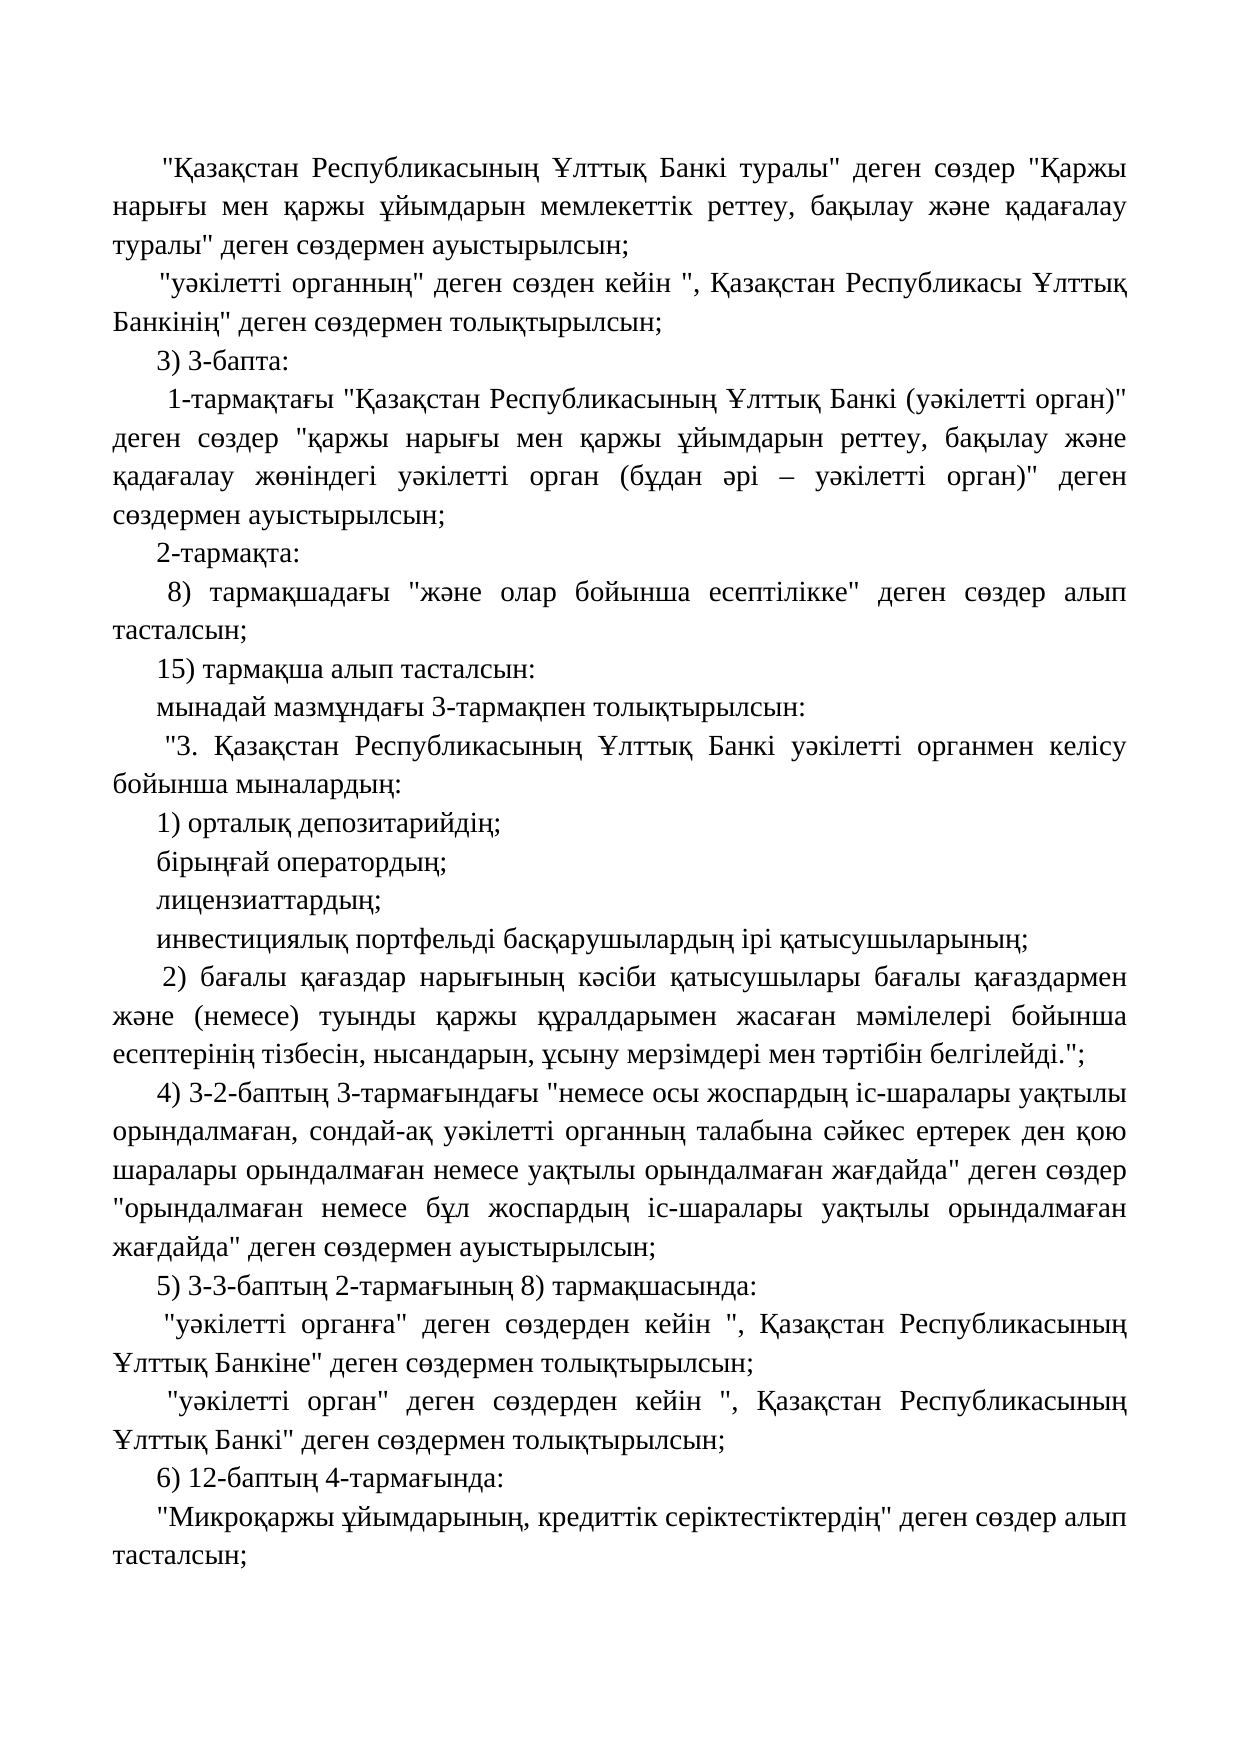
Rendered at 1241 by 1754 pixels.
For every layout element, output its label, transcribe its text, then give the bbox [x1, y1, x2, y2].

text "3. Қазақстан Республикасының Ұлттық Банкі уәкілетті органмен келісу бойынша мыналардың: [112, 728, 1128, 800]
text 5) 3-3-баптың 2-тармағының 8) тармақшасында: [112, 1268, 1128, 1301]
text "уәкілетті орган" деген сөздерден кейін ", Қазақстан Республикасының Ұлттық Банкі" деген сөздермен толықтырылсын; [112, 1383, 1128, 1455]
text 15) тармақша алып тасталсын: [112, 651, 1128, 684]
text бірыңғай оператордың; [112, 844, 1128, 877]
text мынадай мазмұндағы 3-тармақпен толықтырылсын: [112, 689, 1128, 723]
text 6) 12-баптың 4-тармағында: [112, 1460, 1128, 1494]
text 4) 3-2-баптың 3-тармағындағы "немесе осы жоспардың іс-шаралары уақтылы орындалмаған, сондай-ақ уәкілетті органның талабына сәйкес ертерек ден қою шаралары орындалмаған немесе уақтылы орындалмаған жағдайда" деген сөздер "орындалмаған немесе бұл жоспардың іс-шаралары уақтылы орындалмаған жағдайда" деген сөздермен ауыстырылсын; [112, 1075, 1128, 1263]
text 2) бағалы қағаздар нарығының кәсіби қатысушылары бағалы қағаздармен және (немесе) туынды қаржы құралдарымен жасаған мәмілелері бойынша есептерінің тізбесін, нысандарын, ұсыну мерзімдері мен тәртібін белгілейді."; [112, 959, 1128, 1070]
text "Микроқаржы ұйымдарының, кредиттік серіктестіктердің" деген сөздер алып тасталсын; [112, 1499, 1128, 1571]
text "Қазақстан Республикасының Ұлттық Банкі туралы" деген сөздер "Қаржы нарығы мен қаржы ұйымдарын мемлекеттік реттеу, бақылау және қадағалау туралы" деген сөздермен ауыстырылсын; [112, 150, 1128, 261]
text 8) тармақшадағы "және олар бойынша есептілікке" деген сөздер алып тасталсын; [112, 574, 1128, 646]
text лицензиаттардың; [112, 882, 1128, 916]
text инвестициялық портфельді басқарушылардың ірі қатысушыларының; [112, 921, 1128, 954]
text "уәкілетті органның" деген сөзден кейін ", Қазақстан Республикасы Ұлттық Банкінің" деген сөздермен толықтырылсын; [112, 266, 1128, 338]
text 2-тармақта: [112, 535, 1128, 569]
text 1-тармақтағы "Қазақстан Республикасының Ұлттық Банкі (уәкілетті орган)" деген сөздер "қаржы нарығы мен қаржы ұйымдарын реттеу, бақылау және қадағалау жөніндегі уәкілетті орган (бұдан әрі – уәкілетті орган)" деген сөздермен ауыстырылсын; [112, 381, 1128, 530]
text 1) орталық депозитарийдің; [112, 805, 1128, 839]
text 3) 3-бапта: [112, 343, 1128, 376]
text "уәкілетті органға" деген сөздерден кейін ", Қазақстан Республикасының Ұлттық Банкіне" деген сөздермен толықтырылсын; [112, 1306, 1128, 1378]
